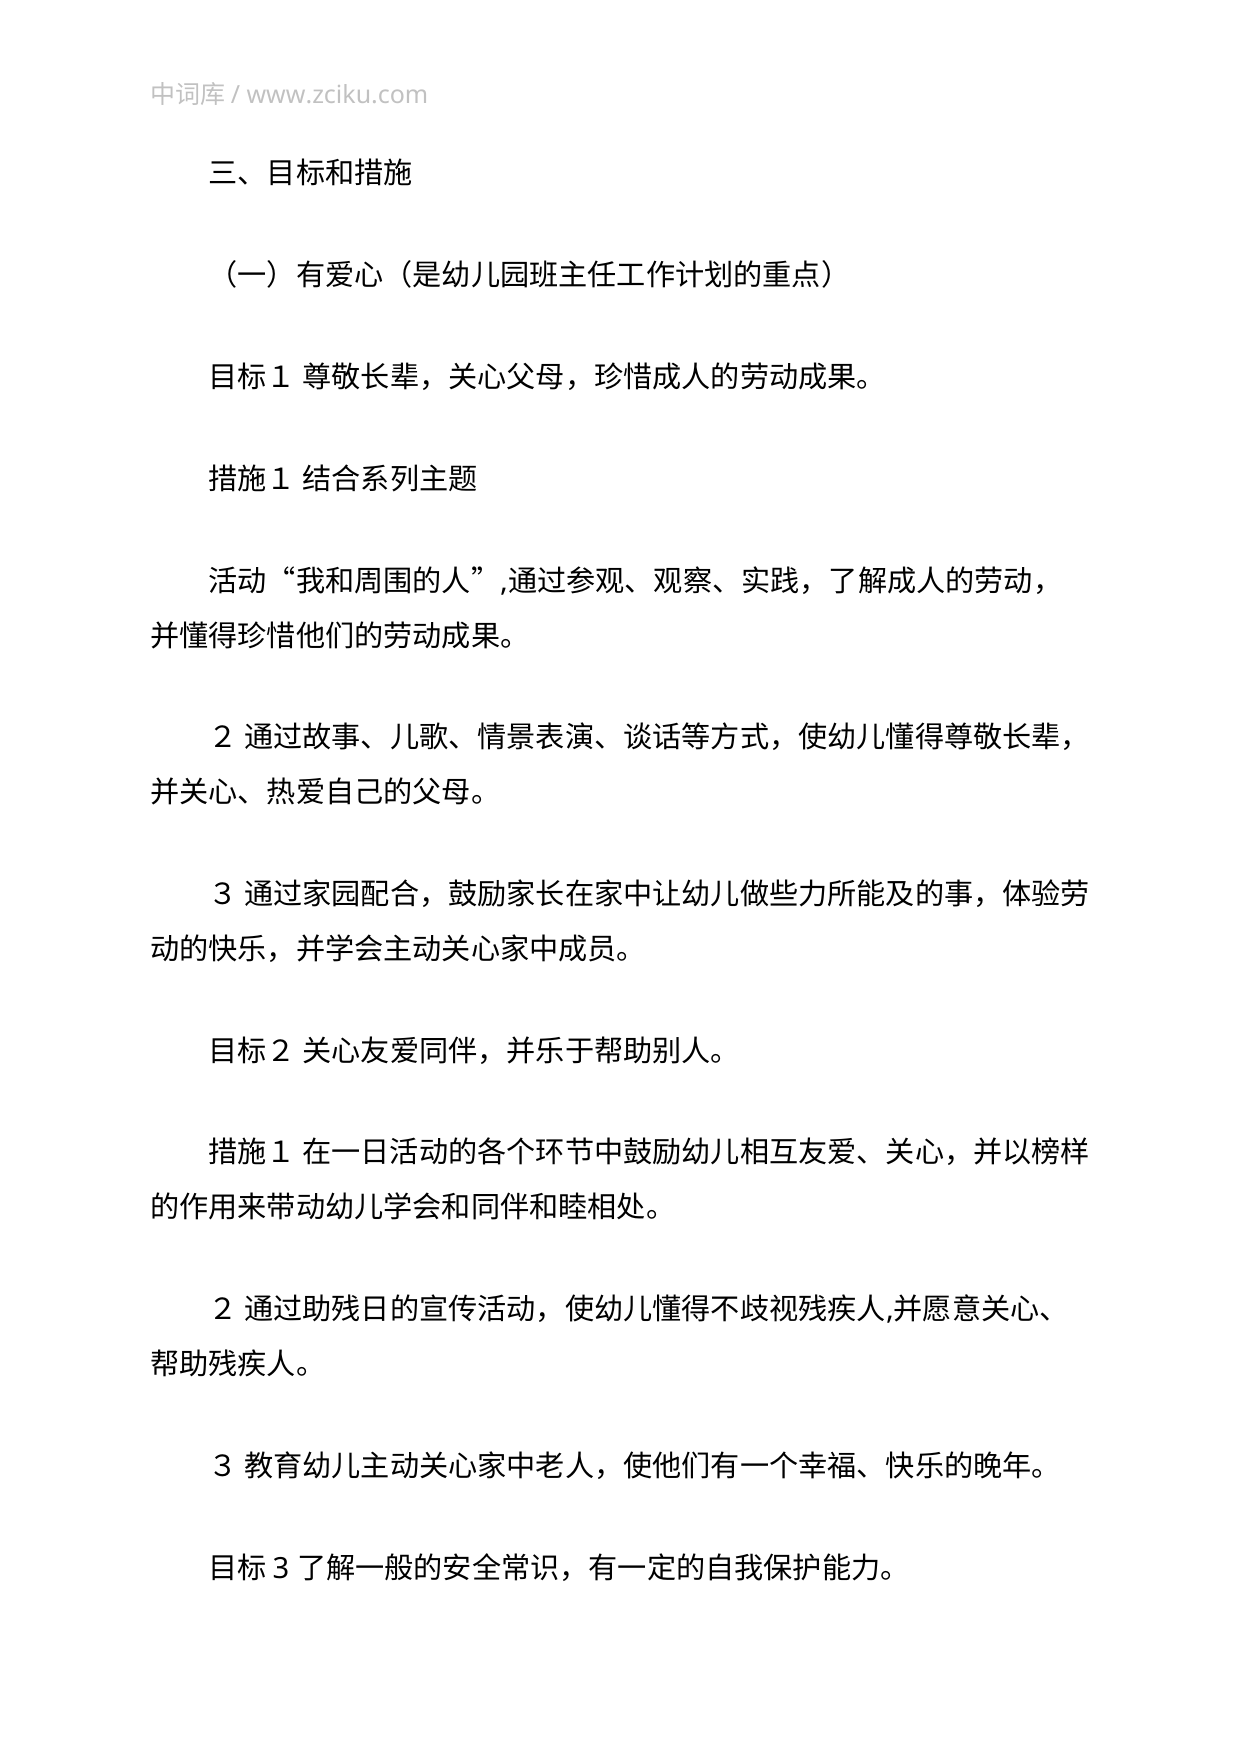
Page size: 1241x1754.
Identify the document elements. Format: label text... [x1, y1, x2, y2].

text 目标3 了解一般的安全常识，有一定的自我保护能力。 [150, 1544, 1090, 1587]
text ２ 通过故事、儿歌、情景表演、谈话等方式，使幼儿懂得尊敬长辈，并关心、热爱自己的父母。 [150, 714, 1090, 811]
text ３ 通过家园配合，鼓励家长在家中让幼儿做些力所能及的事，体验劳动的快乐，并学会主动关心家中成员。 [150, 871, 1090, 968]
text 措施１ 在一日活动的各个环节中鼓励幼儿相互友爱、关心，并以榜样的作用来带动幼儿学会和同伴和睦相处。 [150, 1129, 1090, 1226]
text 措施１ 结合系列主题 [150, 455, 1090, 498]
text 活动“我和周围的人”,通过参观、观察、实践，了解成人的劳动，并懂得珍惜他们的劳动成果。 [150, 557, 1090, 654]
text 目标１ 尊敬长辈，关心父母，珍惜成人的劳动成果。 [150, 353, 1090, 396]
text ３ 教育幼儿主动关心家中老人，使他们有一个幸福、快乐的晚年。 [150, 1442, 1090, 1485]
text ２ 通过助残日的宣传活动，使幼儿懂得不歧视残疾人,并愿意关心、帮助残疾人。 [150, 1286, 1090, 1383]
text （一）有爱心（是幼儿园班主任工作计划的重点） [150, 252, 1090, 294]
text 目标２ 关心友爱同伴，并乐于帮助别人。 [150, 1027, 1090, 1069]
text 三、目标和措施 [150, 150, 1090, 192]
